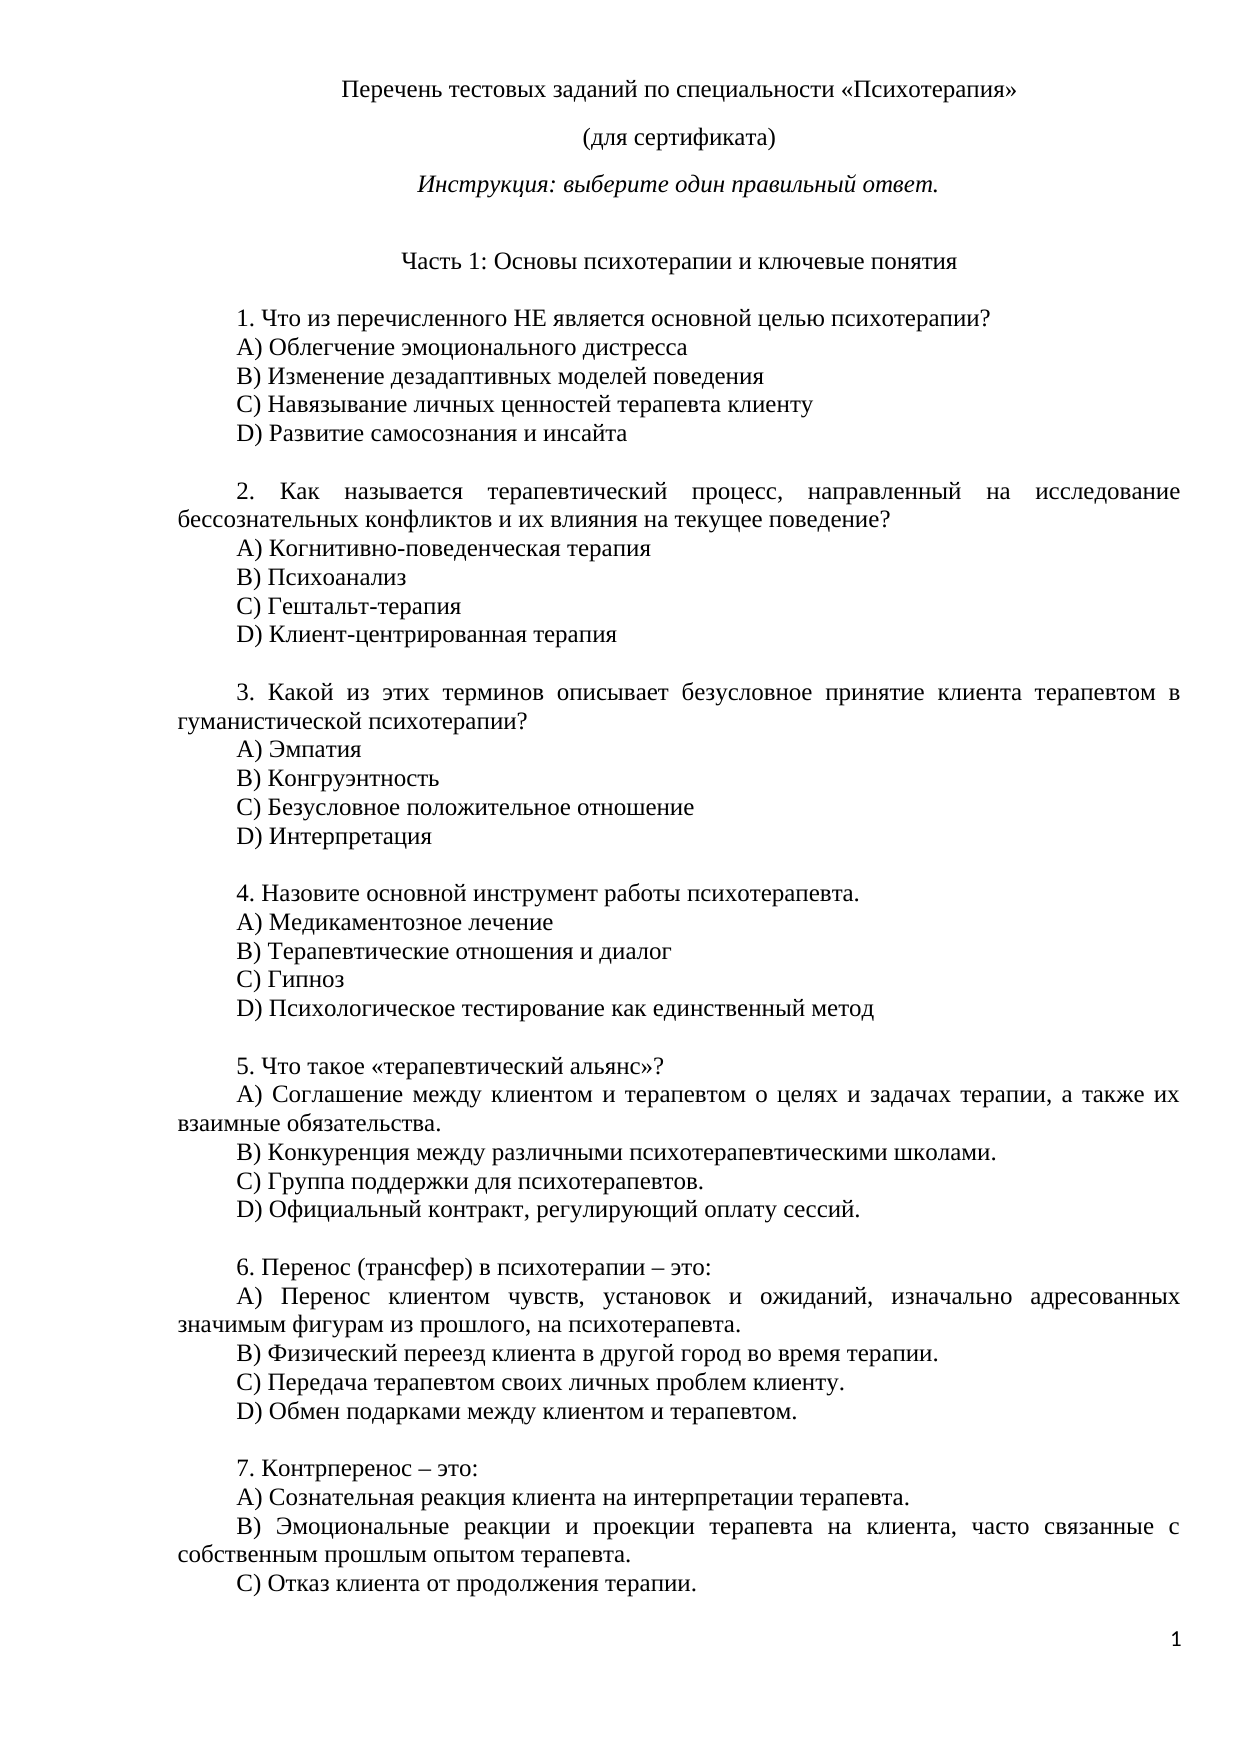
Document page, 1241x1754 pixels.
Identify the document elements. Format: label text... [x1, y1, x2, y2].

text B) Конгруэнтность [177, 763, 1181, 792]
text 5. Что такое «терапевтический альянс»? [177, 1051, 1181, 1079]
text C) Безусловное положительное отношение [177, 792, 1181, 821]
text Перечень тестовых заданий по специальности «Психотерапия» [177, 74, 1181, 103]
text A) Когнитивно-поведенческая терапия [177, 533, 1181, 562]
text D) Развитие самосознания и инсайта [177, 418, 1181, 447]
text B) Эмоциональные реакции и проекции терапевта на клиента, часто связанные с собственным прошлым опытом терапевта. [177, 1511, 1181, 1568]
text 3. Какой из этих терминов описывает безусловное принятие клиента терапевтом в гуманистической психотерапии? [177, 677, 1181, 734]
text D) Клиент-центрированная терапия [177, 619, 1181, 648]
text D) Обмен подарками между клиентом и терапевтом. [177, 1396, 1181, 1424]
text B) Изменение дезадаптивных моделей поведения [177, 361, 1181, 389]
text 7. Контрперенос – это: [177, 1453, 1181, 1482]
text (для сертификата) [177, 122, 1181, 150]
text C) Передача терапевтом своих личных проблем клиенту. [177, 1367, 1181, 1396]
text Часть 1: Основы психотерапии и ключевые понятия [177, 246, 1181, 274]
text A) Эмпатия [177, 734, 1181, 763]
text A) Перенос клиентом чувств, установок и ожиданий, изначально адресованных значимым фигурам из прошлого, на психотерапевта. [177, 1281, 1181, 1338]
text 6. Перенос (трансфер) в психотерапии – это: [177, 1252, 1181, 1281]
text A) Медикаментозное лечение [177, 907, 1181, 936]
text C) Гештальт-терапия [177, 591, 1181, 619]
text B) Физический переезд клиента в другой город во время терапии. [177, 1338, 1181, 1367]
text D) Интерпретация [177, 821, 1181, 849]
text C) Гипноз [177, 964, 1181, 993]
text 4. Назовите основной инструмент работы психотерапевта. [177, 878, 1181, 907]
text B) Конкуренция между различными психотерапевтическими школами. [177, 1137, 1181, 1166]
text 1. Что из перечисленного НЕ является основной целью психотерапии? [177, 303, 1181, 332]
text 2. Как называется терапевтический процесс, направленный на исследование бессознательных конфликтов и их влияния на текущее поведение? [177, 476, 1181, 533]
text D) Психологическое тестирование как единственный метод [177, 993, 1181, 1022]
text B) Терапевтические отношения и диалог [177, 936, 1181, 964]
text C) Навязывание личных ценностей терапевта клиенту [177, 389, 1181, 418]
text D) Официальный контракт, регулирующий оплату сессий. [177, 1194, 1181, 1223]
text A) Сознательная реакция клиента на интерпретации терапевта. [177, 1482, 1181, 1511]
text C) Группа поддержки для психотерапевтов. [177, 1166, 1181, 1194]
text Инструкция: выберите один правильный ответ. [177, 169, 1181, 198]
text B) Психоанализ [177, 562, 1181, 591]
text A) Облегчение эмоционального дистресса [177, 332, 1181, 361]
text C) Отказ клиента от продолжения терапии. [177, 1568, 1181, 1597]
text A) Соглашение между клиентом и терапевтом о целях и задачах терапии, а также их взаимные обязательства. [177, 1079, 1181, 1137]
